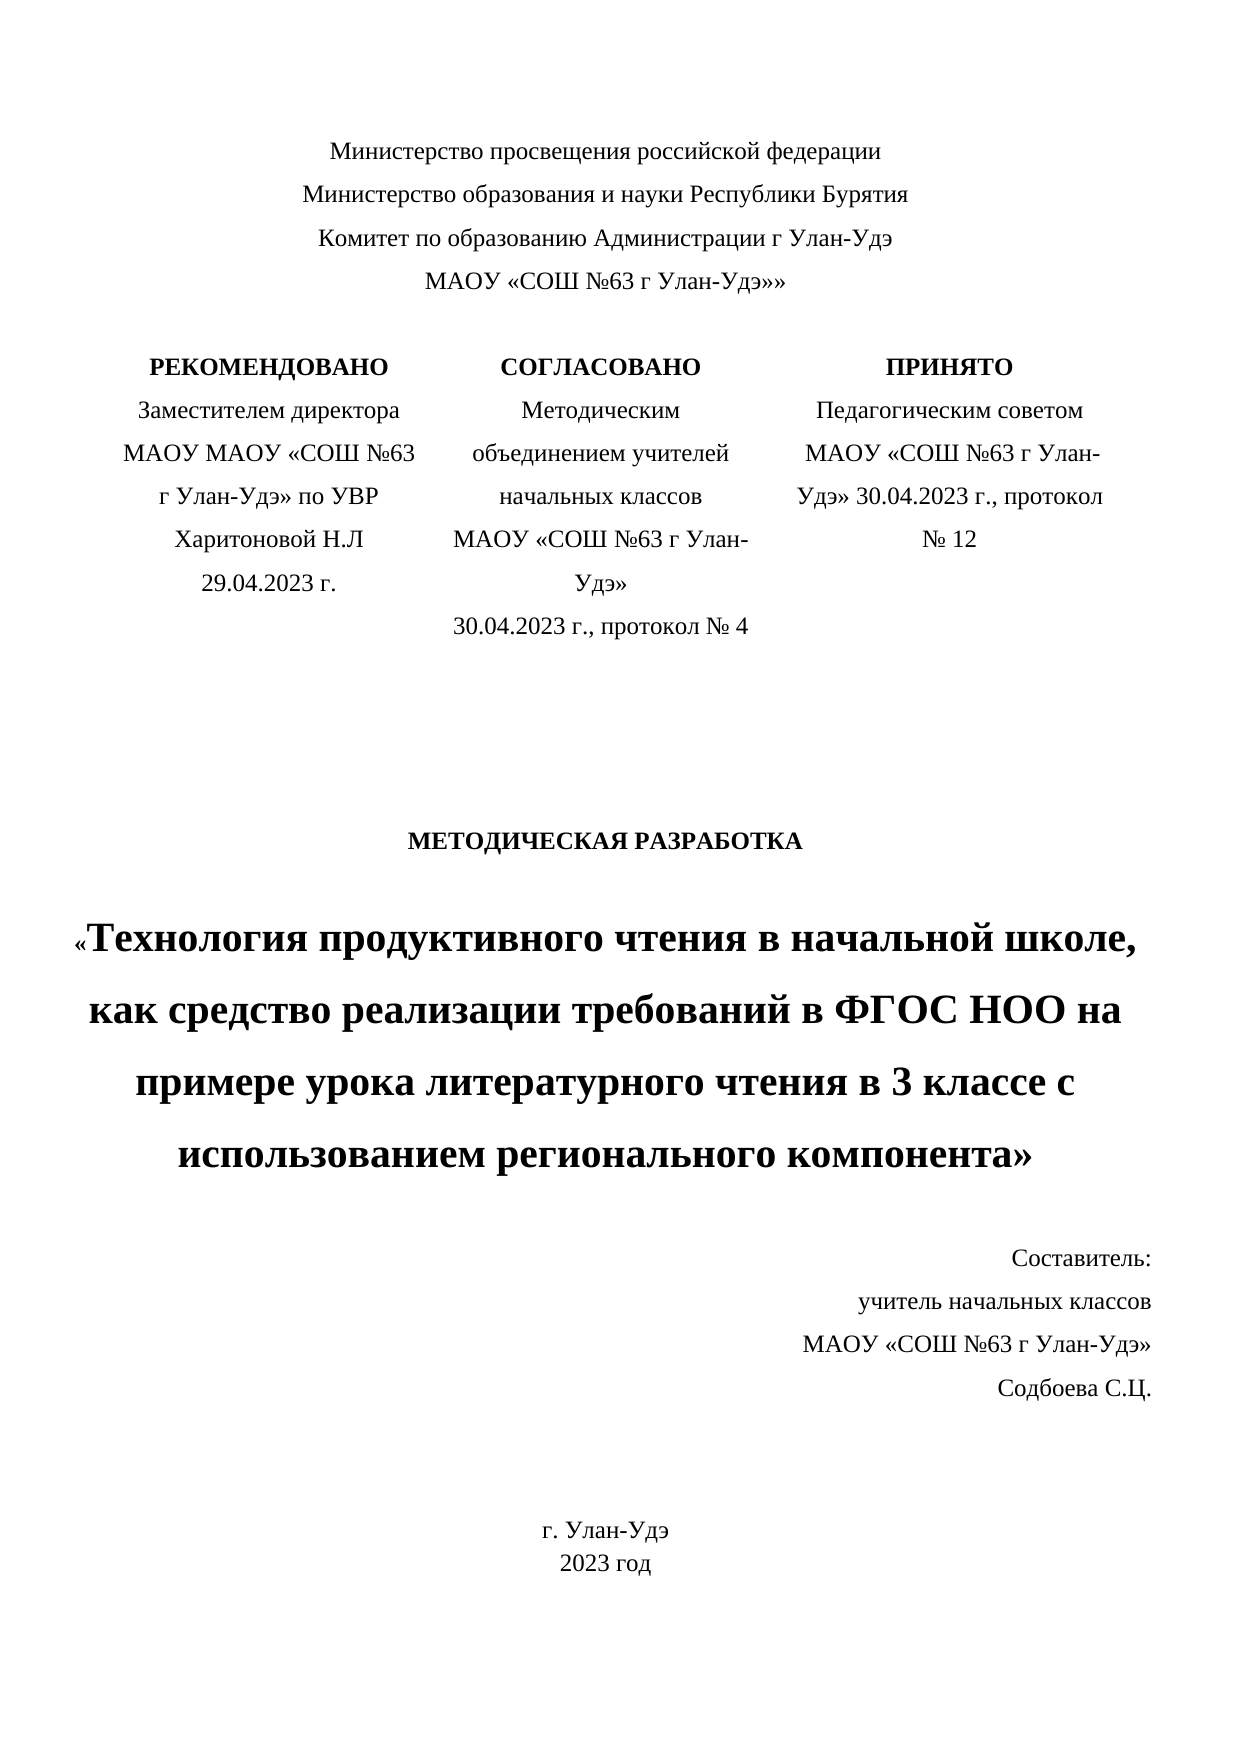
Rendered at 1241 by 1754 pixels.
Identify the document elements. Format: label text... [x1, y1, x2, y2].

text Министерство просвещения российской федерации [59, 136, 1152, 165]
text Комитет по образованию Администрации г Улан-Удэ [59, 223, 1152, 251]
text МАОУ «СОШ №63 г Улан-Удэ»» [59, 266, 1152, 294]
table_header ПРИНЯТО Педагогическим советом МАОУ «СОШ №63 г Улан-Удэ» 30.04.2023 г., протокол № 12 [771, 352, 1128, 654]
text г. Улан-Удэ [59, 1515, 1152, 1543]
text МАОУ «СОШ №63 г Улан-Удэ» [59, 1329, 1152, 1358]
table_header СОГЛАСОВАНО Методическим объединением учителей начальных классов МАОУ «СОШ №63 г Улан-Удэ» 30.04.2023 г., протокол № 4 [431, 352, 771, 654]
text 2023 год [59, 1548, 1152, 1577]
text Министерство образования и науки Республики Бурятия [59, 179, 1152, 208]
text учитель начальных классов [59, 1286, 1152, 1315]
text Содбоева С.Ц. [59, 1373, 1152, 1401]
text Составитель: [59, 1243, 1152, 1272]
text МЕТОДИЧЕСКАЯ РАЗРАБОТКА [59, 826, 1152, 855]
text «Технология продуктивного чтения в начальной школе, как средство реализации требований в ФГОС НОО на примере урока литературного чтения в 3 классе с использованием регионального компонента» [59, 913, 1152, 1176]
table_header РЕКОМЕНДОВАНО Заместителем директора МАОУ МАОУ «СОШ №63 г Улан-Удэ» по УВР Харитоновой Н.Л 29.04.2023 г. [107, 352, 431, 654]
